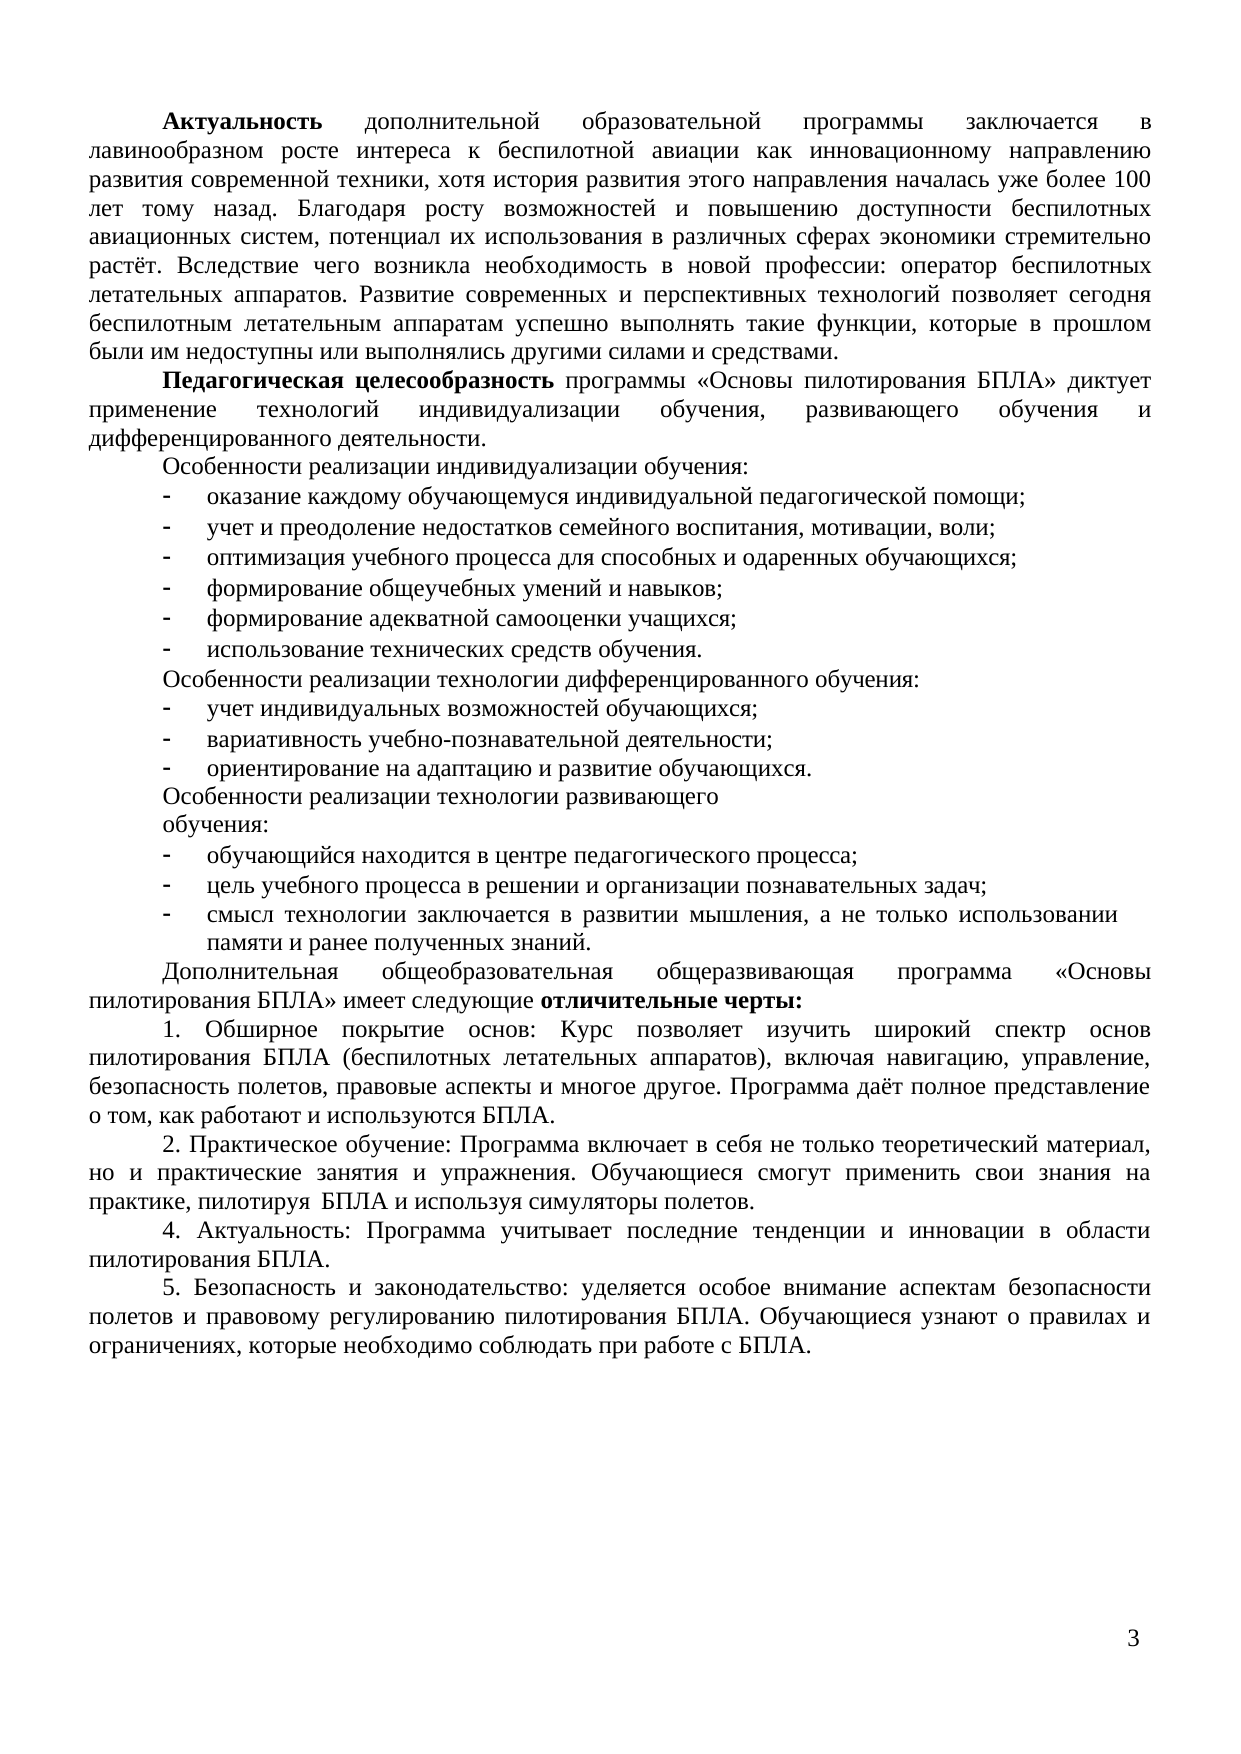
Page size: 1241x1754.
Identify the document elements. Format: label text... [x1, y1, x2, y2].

list оказание каждому обучающемуся индивидуальной педагогической помощи; [162, 480, 1176, 511]
list Безопасность и законодательство: уделяется особое внимание аспектам безопасности полетов и правовому регулированию пилотирования БПЛА. Обучающиеся узнают о правилах и ограничениях, которые необходимо соблюдать при работе с БПЛА. [88, 1272, 1152, 1359]
text Особенности реализации технологии дифференцированного обучения: [162, 664, 1176, 692]
list формирование общеучебных умений и навыков; [162, 572, 1176, 602]
list цель учебного процесса в решении и организации познавательных задач; [162, 869, 1176, 900]
list оптимизация учебного процесса для способных и одаренных обучающихся; [162, 541, 1176, 572]
list обучающийся находится в центре педагогического процесса; [162, 839, 1176, 869]
list Актуальность: Программа учитывает последние тенденции и инновации в области пилотирования БПЛА. [88, 1215, 1151, 1272]
list формирование адекватной самооценки учащихся; [162, 602, 1176, 633]
list вариативность учебно-познавательной деятельности; [162, 723, 1176, 753]
list учет индивидуальных возможностей обучающихся; [162, 692, 1176, 723]
list смысл технологии заключается в развитии мышления, а не только использовании памяти и ранее полученных знаний. [162, 900, 1151, 956]
list учет и преодоление недостатков семейного воспитания, мотивации, воли; [162, 511, 1176, 541]
list использование технических средств обучения. [162, 633, 1176, 663]
text Особенности реализации индивидуализации обучения: [162, 452, 1176, 480]
list Обширное покрытие основ: Курс позволяет изучить широкий спектр основ пилотирования БПЛА (беспилотных летательных аппаратов), включая навигацию, управление, безопасность полетов, правовые аспекты и многое другое. Программа даёт полное представление о том, как работают и используются БПЛА. [88, 1014, 1152, 1129]
text Педагогическая целесообразность программы «Основы пилотирования БПЛА» диктует применение технологий индивидуализации обучения, развивающего обучения и дифференцированного деятельности. [88, 365, 1152, 451]
list ориентирование на адаптацию и развитие обучающихся. Особенности реализации технологии развивающего обучения: [162, 754, 832, 838]
text Актуальность дополнительной образовательной программы заключается в лавинообразном росте интереса к беспилотной авиации как инновационному направлению развития современной техники, хотя история развития этого направления началась уже более 100 лет тому назад. Благодаря росту возможностей и повышению доступности беспилотных авиационных систем, потенциал их использования в различных сферах экономики стремительно растёт. Вследствие чего возникла необходимость в новой профессии: оператор беспилотных летательных аппаратов. Развитие современных и перспективных технологий позволяет сегодня беспилотным летательным аппаратам успешно выполнять такие функции, которые в прошлом были им недоступны или выполнялись другими силами и средствами. [88, 106, 1152, 365]
list Практическое обучение: Программа включает в себя не только теоретический материал, но и практические занятия и упражнения. Обучающиеся смогут применить свои знания на практике, пилотируя БПЛА и используя симуляторы полетов. [88, 1129, 1152, 1215]
text Дополнительная общеобразовательная общеразвивающая программа «Основы пилотирования БПЛА» имеет следующие отличительные черты: [88, 956, 1152, 1014]
